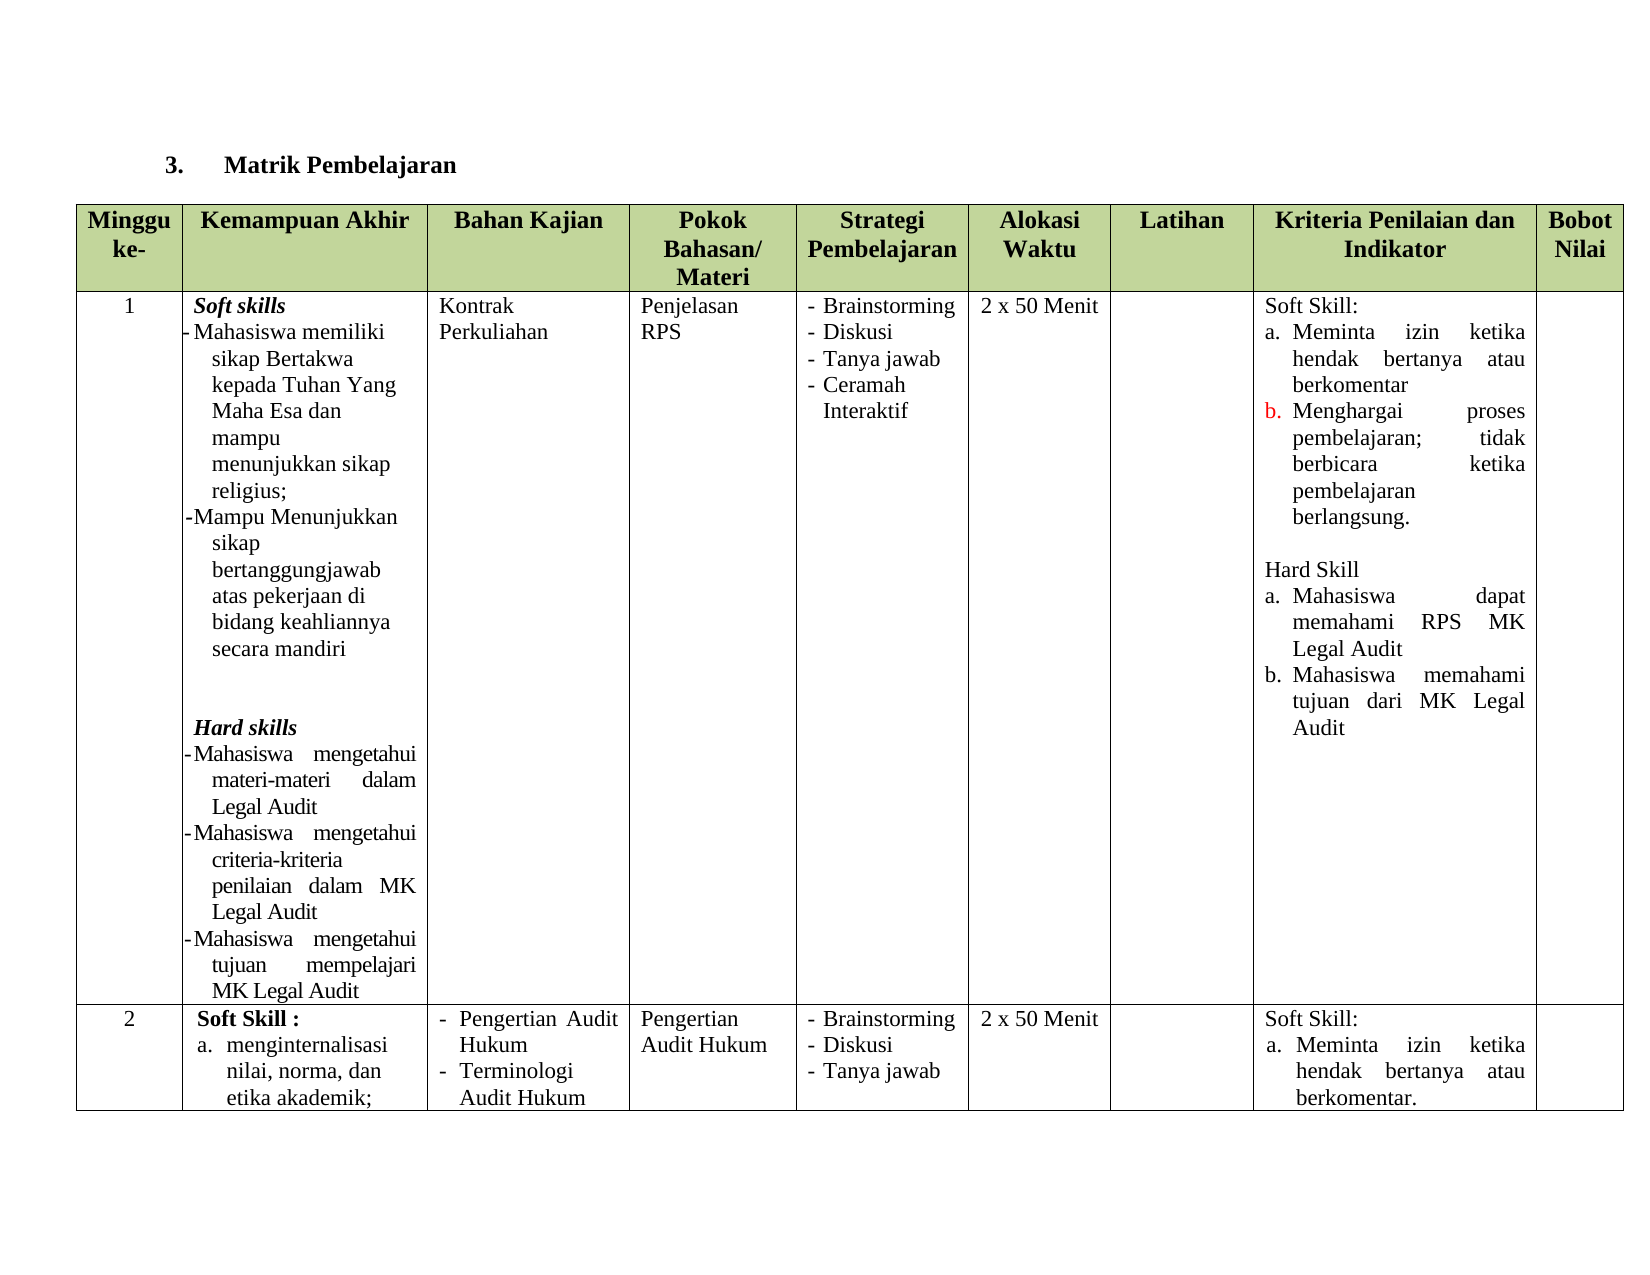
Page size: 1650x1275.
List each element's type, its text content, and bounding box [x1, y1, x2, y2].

table_cell 2 [77, 1005, 182, 1110]
table_header Alokasi Waktu [969, 205, 1110, 291]
table_cell 1 [77, 292, 182, 1004]
table_header Kemampuan Akhir [183, 205, 427, 291]
table_cell Soft Skill: Meminta izin ketika hendak bertanya atau berkomentar Menghargai proses pembelajaran; tidak berbicara ketika pembelajaran berlangsung. Hard Skill Mahasiswa dapat memahami RPS MK Legal Audit Mahasiswa memahami tujuan dari MK Legal Audit [1254, 292, 1536, 1004]
table_cell Brainstorming Diskusi Tanya jawab Ceramah Interaktif [797, 292, 968, 1004]
table_header Latihan [1111, 205, 1253, 291]
table_cell 2 x 50 Menit [969, 1005, 1110, 1110]
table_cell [630, 1005, 796, 1110]
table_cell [428, 1005, 629, 1110]
table_cell Penjelasan RPS [630, 292, 796, 1004]
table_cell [797, 1005, 968, 1110]
table_header Bobot Nilai [1537, 205, 1623, 291]
table_cell [1537, 292, 1623, 1004]
list Matrik Pembelajaran [165, 150, 1500, 179]
table_cell [1111, 292, 1253, 1004]
table_cell [1537, 1005, 1623, 1110]
table_cell Kontrak Perkuliahan [428, 292, 629, 1004]
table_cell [183, 1005, 427, 1110]
table_cell [1111, 1005, 1253, 1110]
table_header Pokok Bahasan/ Materi [630, 205, 796, 291]
table_header Kriteria Penilaian dan Indikator [1254, 205, 1536, 291]
table_header Minggu ke- [77, 205, 182, 291]
table_cell Soft skills Mahasiswa memiliki sikap Bertakwa kepada Tuhan Yang Maha Esa dan mampu menunjukkan sikap religius; Mampu Menunjukkan sikap bertanggungjawab atas pekerjaan di bidang keahliannya secara mandiri Hard skills Mahasiswa mengetahui materi-materi dalam Legal Audit Mahasiswa mengetahui criteria-kriteria penilaian dalam MK Legal Audit Mahasiswa mengetahui tujuan mempelajari MK Legal Audit [183, 292, 427, 1004]
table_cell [1254, 1005, 1536, 1110]
table_header Bahan Kajian [428, 205, 629, 291]
table_cell 2 x 50 Menit [969, 292, 1110, 1004]
table_header Strategi Pembelajaran [797, 205, 968, 291]
